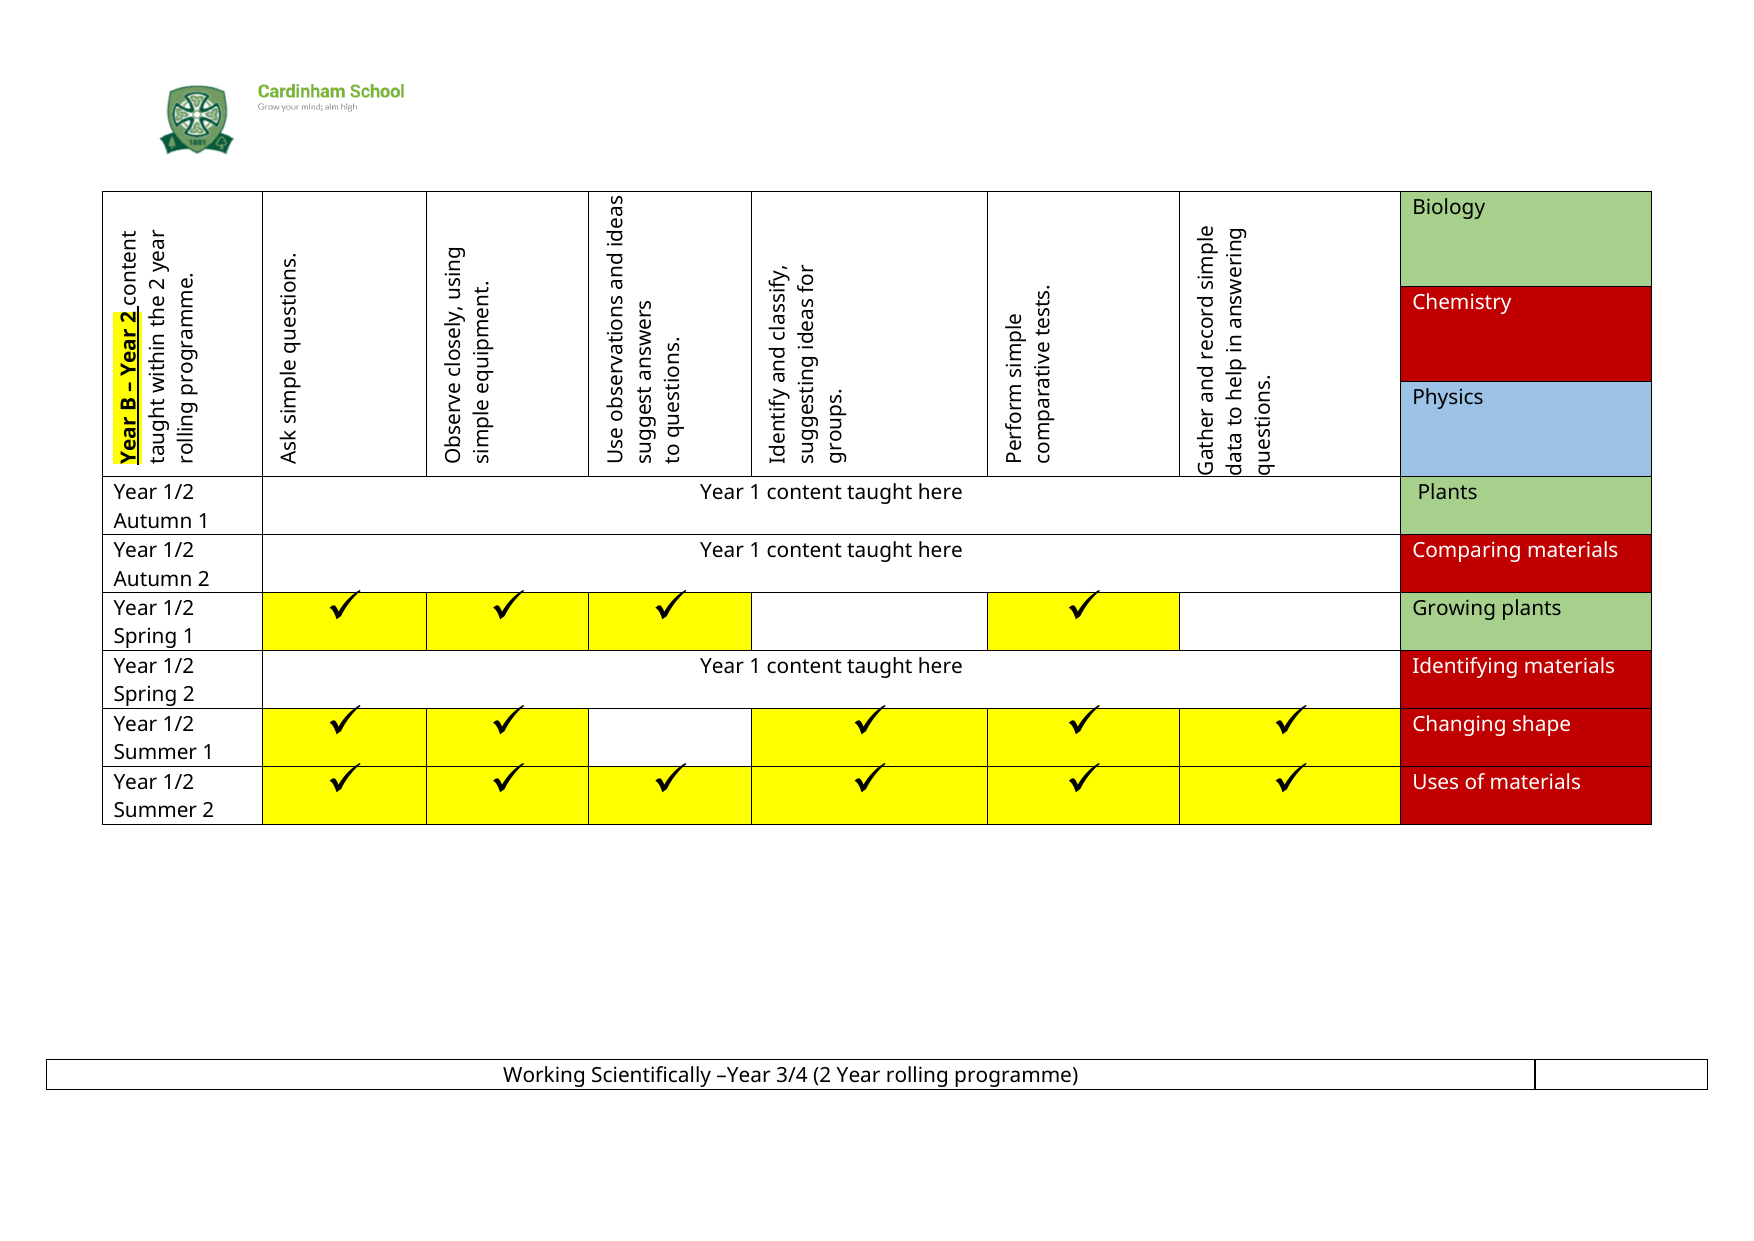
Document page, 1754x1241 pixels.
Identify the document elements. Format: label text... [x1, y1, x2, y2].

table_cell [1180, 709, 1400, 766]
table_cell Ask simple questions. [263, 192, 426, 476]
table_cell Changing shape [1401, 709, 1651, 766]
table_cell Year B – Year 2 content taught within the 2 year rolling programme. [103, 192, 262, 476]
table_cell Observe closely, using simple equipment. [427, 192, 588, 476]
table_cell Year 1/2 Autumn 1 [103, 477, 262, 534]
table_cell Physics [1401, 382, 1651, 476]
table_cell [263, 593, 426, 650]
table_cell [263, 709, 426, 766]
table_cell Identify and classify, suggesting ideas for groups. [752, 192, 987, 476]
table_cell Year 1/2 Spring 2 [103, 651, 262, 708]
table_cell [427, 593, 588, 650]
table_cell [988, 767, 1179, 824]
table_cell Year 1 content taught here [263, 651, 1400, 708]
table_cell Year 1/2 Summer 1 [103, 709, 262, 766]
table_cell Gather and record simple data to help in answering questions. [1180, 192, 1400, 476]
table_cell [589, 593, 751, 650]
table_header [1536, 1060, 1707, 1089]
table_cell [988, 593, 1179, 650]
table_cell Perform simple comparative tests. [988, 192, 1179, 476]
table_cell Identifying materials [1401, 651, 1651, 708]
table_cell [589, 709, 751, 766]
table_cell Year 1/2 Spring 1 [103, 593, 262, 650]
table_cell [988, 709, 1179, 766]
table_cell Biology [1401, 192, 1651, 286]
table_cell [427, 709, 588, 766]
table_cell [263, 767, 426, 824]
table_cell Year 1 content taught here [263, 535, 1400, 592]
table_cell [1180, 767, 1400, 824]
table_cell Uses of materials [1401, 767, 1651, 824]
table_cell Chemistry [1401, 287, 1651, 381]
table_cell Growing plants [1401, 593, 1651, 650]
table_cell [752, 767, 987, 824]
table_cell [752, 709, 987, 766]
table_cell [427, 767, 588, 824]
table_header Working Scientifically –Year 3/4 (2 Year rolling programme) [47, 1060, 1534, 1089]
table_cell [752, 593, 987, 650]
table_cell Year 1/2 Autumn 2 [103, 535, 262, 592]
table_cell Comparing materials [1401, 535, 1651, 592]
picture [150, 73, 409, 163]
table_cell Plants [1401, 477, 1651, 534]
table_cell [589, 767, 751, 824]
table_cell Year 1 content taught here [263, 477, 1400, 534]
table_cell [1180, 593, 1400, 650]
table_cell Year 1/2 Summer 2 [103, 767, 262, 824]
table_cell Use observations and ideas suggest answers to questions. [589, 192, 751, 476]
